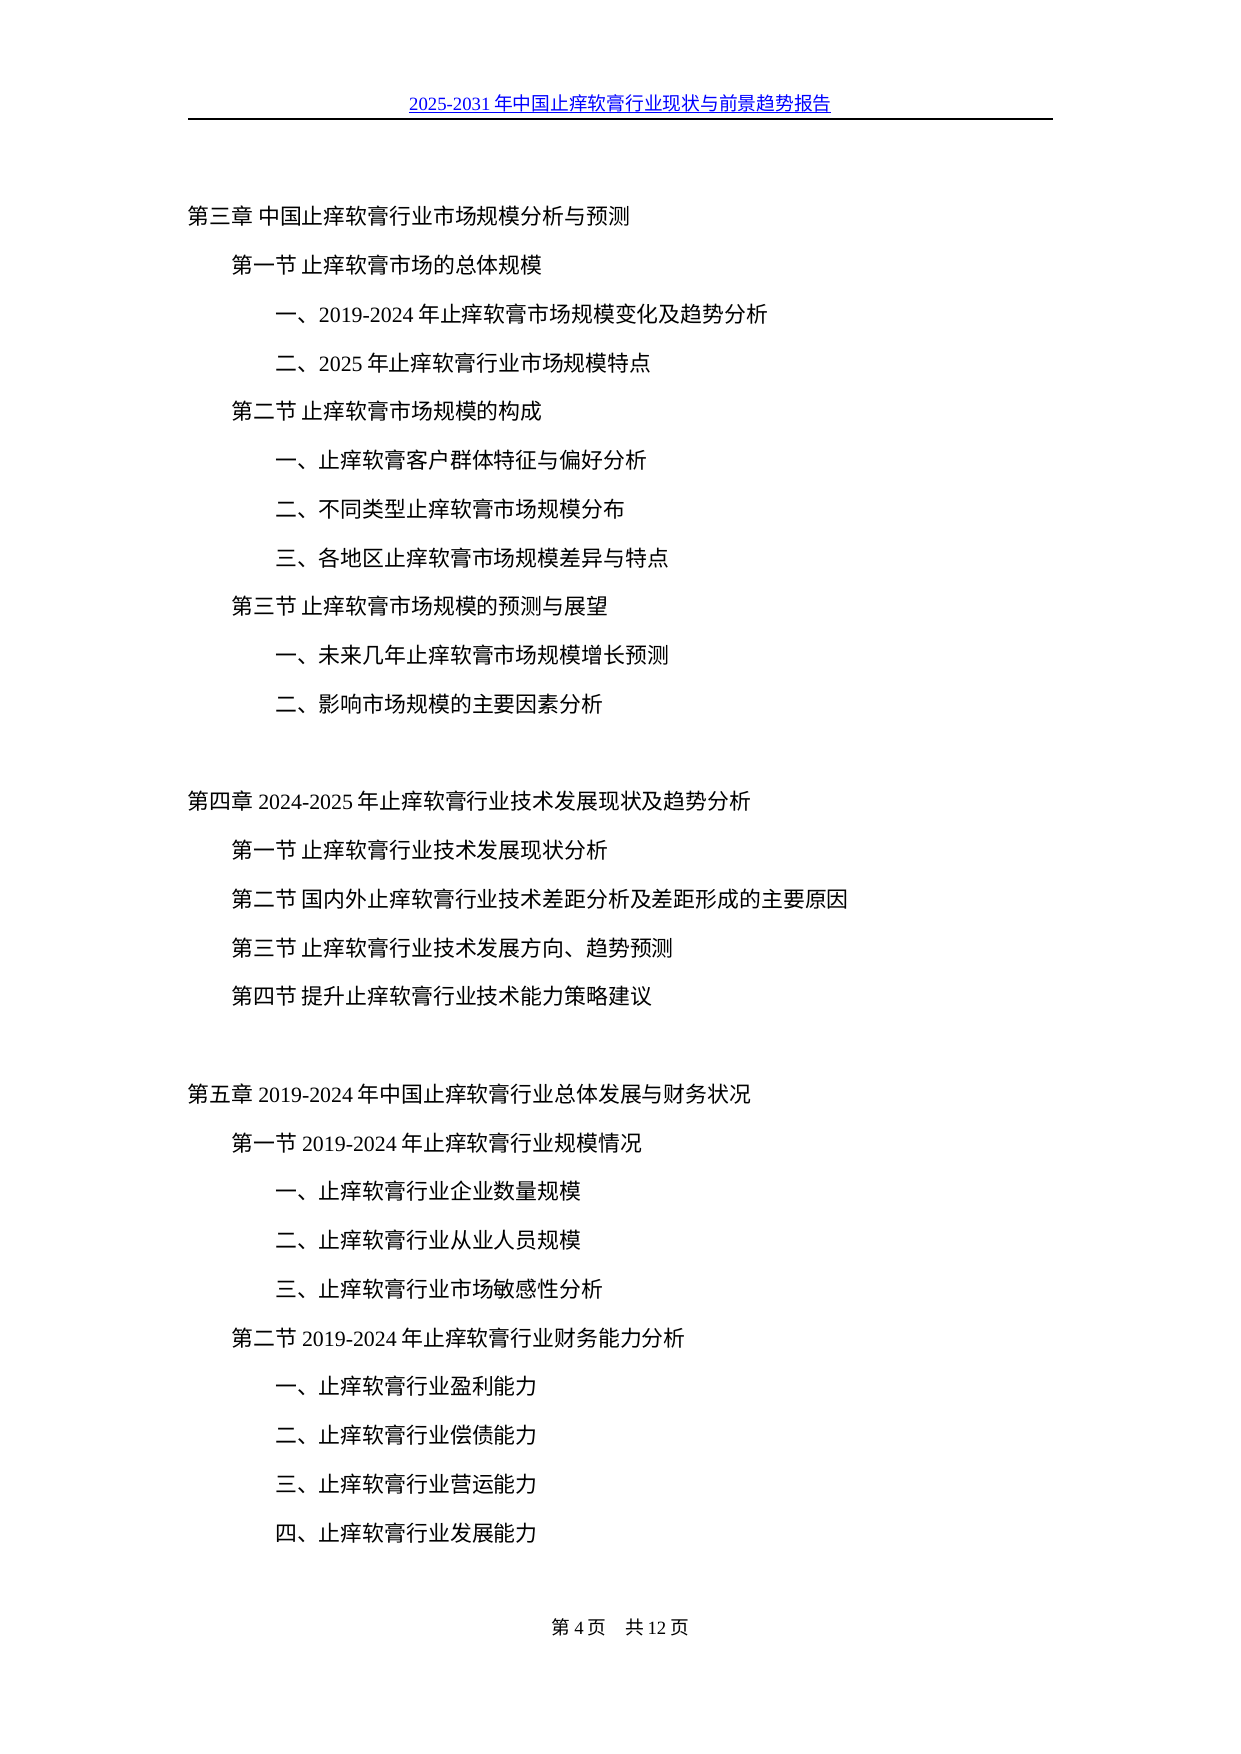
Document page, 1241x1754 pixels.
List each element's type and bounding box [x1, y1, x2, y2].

text [187, 150, 1053, 1548]
